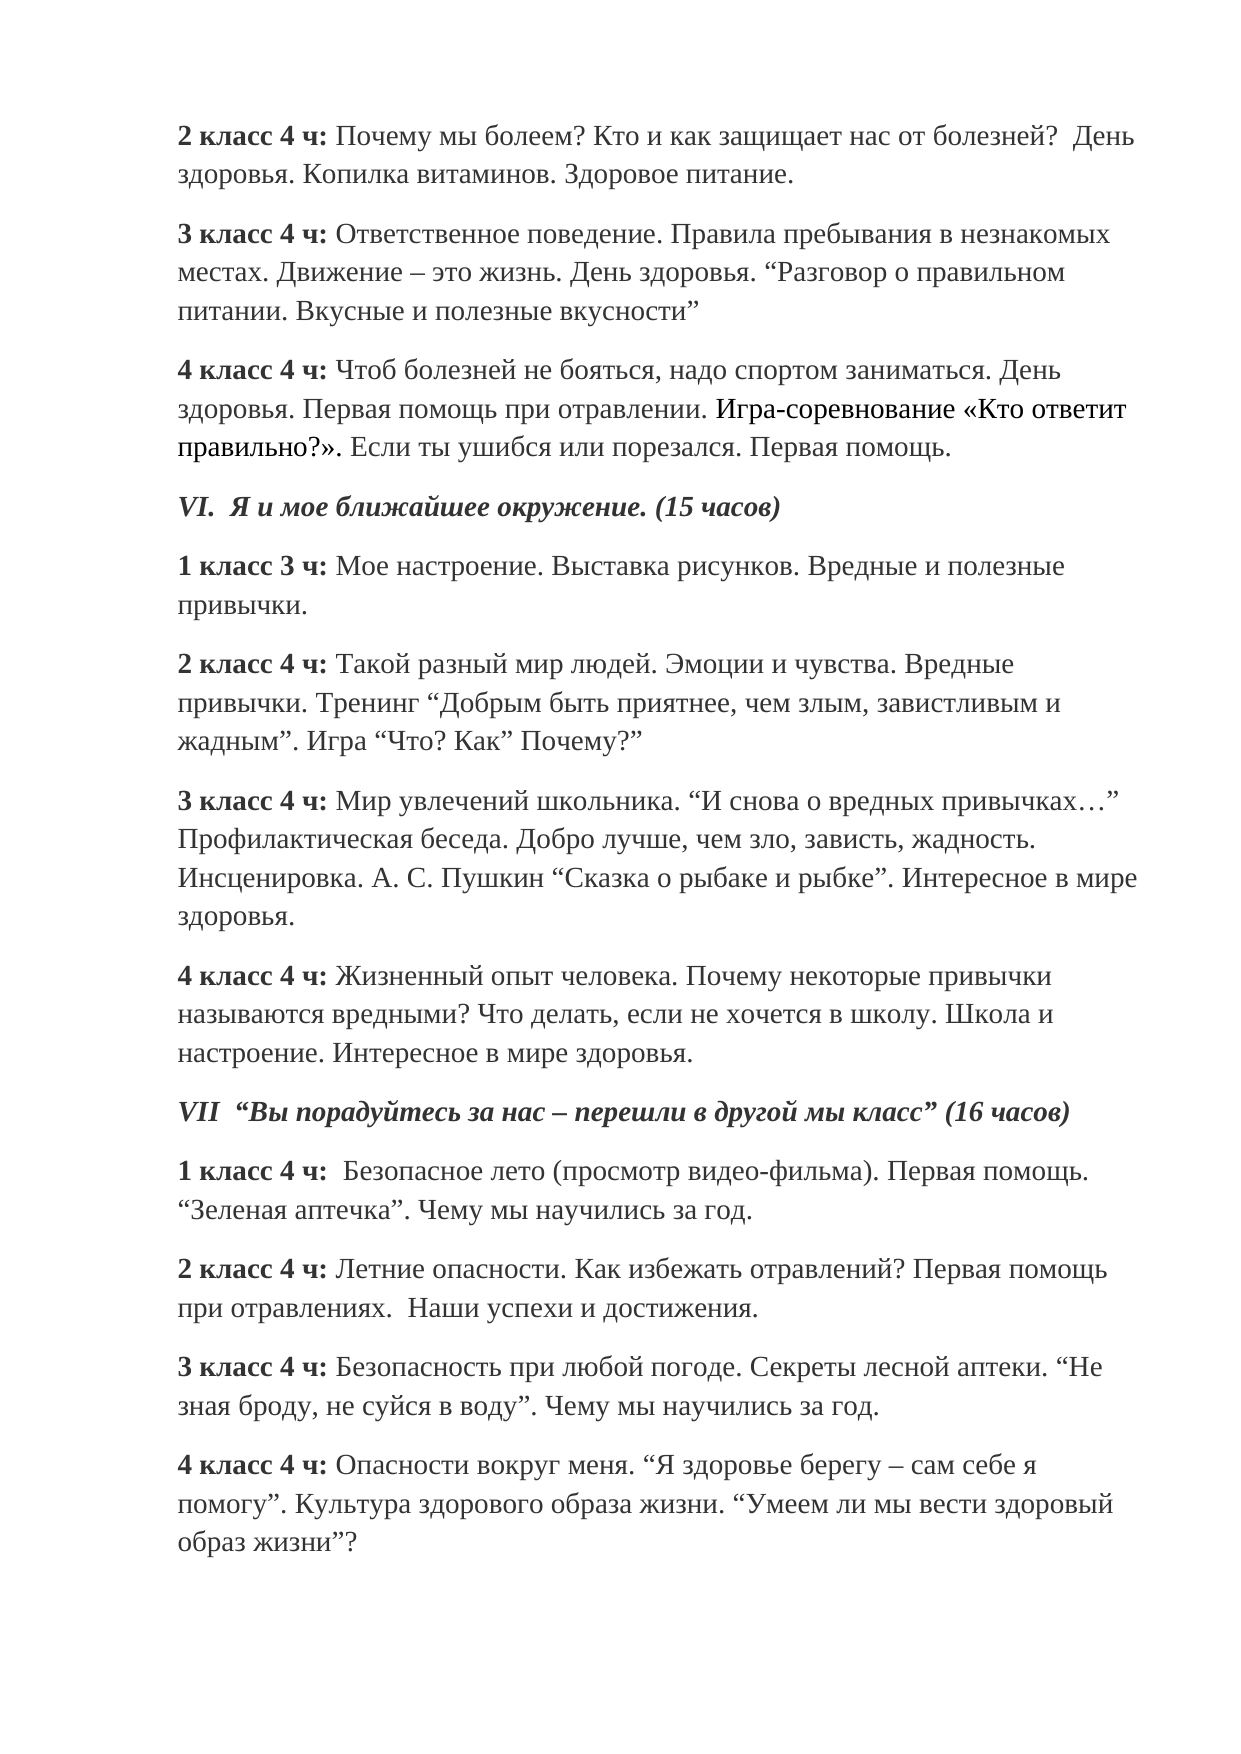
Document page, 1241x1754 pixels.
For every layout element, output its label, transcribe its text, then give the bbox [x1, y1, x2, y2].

text 1 класс 4 ч: Безопасное лето (просмотр видео-фильма). Первая помощь. “Зеленая аптечка”. Чему мы научились за год. [177, 1153, 1152, 1226]
text 1 класс 3 ч: Мое настроение. Выставка рисунков. Вредные и полезные привычки. [177, 548, 1152, 620]
text 4 класс 4 ч: Жизненный опыт человека. Почему некоторые привычки называются вредными? Что делать, если не хочется в школу. Школа и настроение. Интересное в мире здоровья. [177, 958, 1152, 1068]
text VI. Я и мое ближайшее окружение. (15 часов) [177, 489, 1152, 522]
text 4 класс 4 ч: Опасности вокруг меня. “Я здоровье берегу – сам себе я помогу”. Культура здорового образа жизни. “Умеем ли мы вести здоровый образ жизни”? [177, 1447, 1152, 1558]
text VII “Вы порадуйтесь за нас – перешли в другой мы класс” (16 часов) [177, 1094, 1152, 1128]
text 3 класс 4 ч: Мир увлечений школьника. “И снова о вредных привычках…” Профилактическая беседа. Добро лучше, чем зло, зависть, жадность. Инсценировка. А. С. Пушкин “Сказка о рыбаке и рыбке”. Интересное в мире здоровья. [177, 783, 1152, 932]
text 2 класс 4 ч: Почему мы болеем? Кто и как защищает нас от болезней? День здоровья. Копилка витаминов. Здоровое питание. [177, 118, 1152, 190]
text 2 класс 4 ч: Такой разный мир людей. Эмоции и чувства. Вредные привычки. Тренинг “Добрым быть приятнее, чем злым, завистливым и жадным”. Игра “Что? Как” Почему?” [177, 646, 1152, 757]
text 3 класс 4 ч: Ответственное поведение. Правила пребывания в незнакомых местах. Движение – это жизнь. День здоровья. “Разговор о правильном питании. Вкусные и полезные вкусности” [177, 216, 1152, 327]
text 2 класс 4 ч: Летние опасности. Как избежать отравлений? Первая помощь при отравлениях. Наши успехи и достижения. [177, 1251, 1152, 1323]
text 4 класс 4 ч: Чтоб болезней не бояться, надо спортом заниматься. День здоровья. Первая помощь при отравлении. Игра-соревнование «Кто ответит правильно?». Если ты ушибся или порезался. Первая помощь. [177, 352, 1152, 463]
text 3 класс 4 ч: Безопасность при любой погоде. Секреты лесной аптеки. “Не зная броду, не суйся в воду”. Чему мы научились за год. [177, 1349, 1152, 1421]
